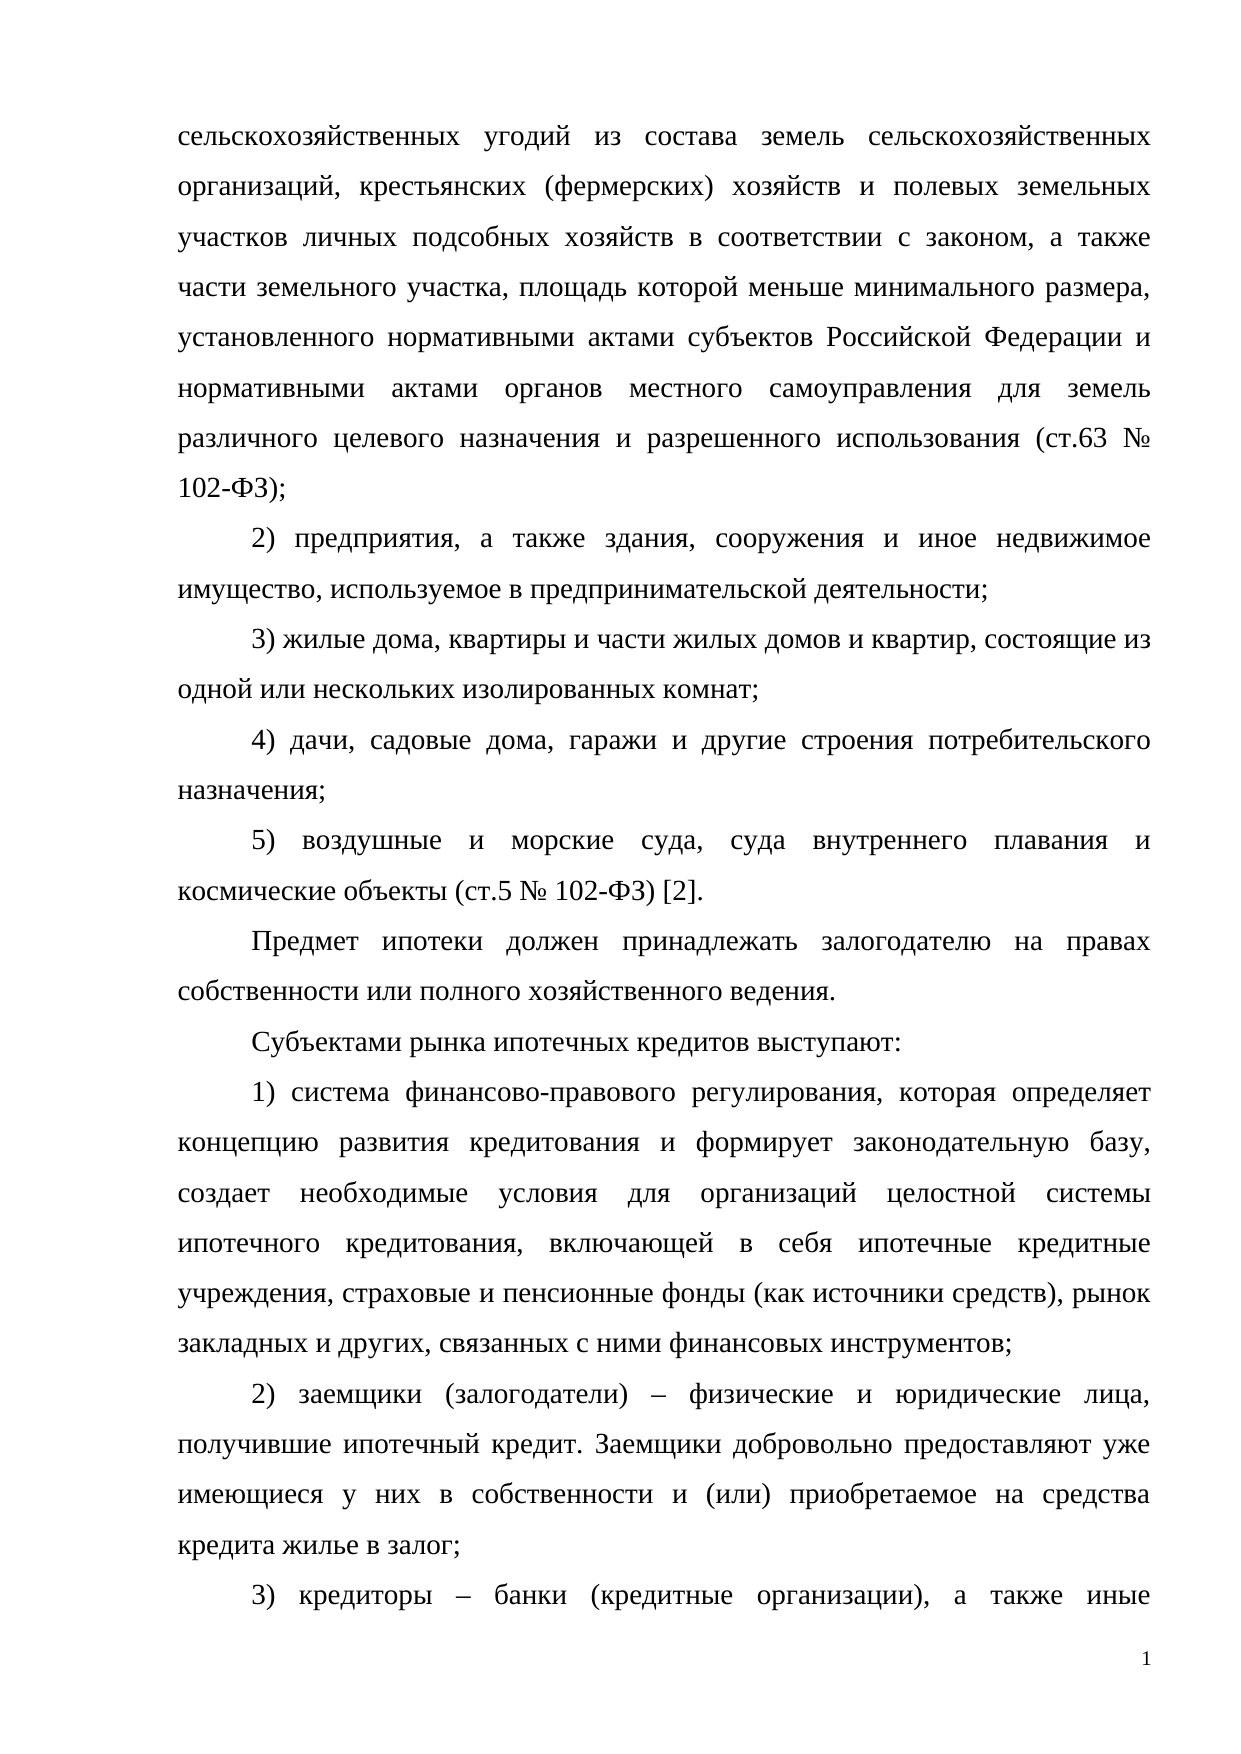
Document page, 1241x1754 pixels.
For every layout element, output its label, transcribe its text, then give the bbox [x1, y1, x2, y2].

text Предмет ипотеки должен принадлежать залогодателю на правах собственности или полного хозяйственного ведения. [177, 923, 1152, 1007]
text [177, 1577, 1152, 1611]
text 4) дачи, садовые дома, гаражи и другие строения потребительского назначения; [177, 722, 1152, 806]
text 1) система финансово-правового регулирования, которая определяет концепцию развития кредитования и формирует законодательную базу, создает необходимые условия для организаций целостной системы ипотечного кредитования, включающей в себя ипотечные кредитные учреждения, страховые и пенсионные фонды (как источники средств), рынок закладных и других, связанных с ними финансовых инструментов; [177, 1074, 1152, 1359]
text 5) воздушные и морские суда, суда внутреннего плавания и космические объекты (ст.5 № 102-ФЗ) [2]. [177, 822, 1152, 906]
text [177, 118, 1152, 504]
text 3) жилые дома, квартиры и части жилых домов и квартир, состоящие из одной или нескольких изолированных комнат; [177, 621, 1152, 705]
text Субъектами рынка ипотечных кредитов выступают: [177, 1024, 1152, 1057]
text 2) предприятия, а также здания, сооружения и иное недвижимое имущество, используемое в предпринимательской деятельности; [177, 521, 1152, 604]
text 2) заемщики (залогодатели) – физические и юридические лица, получившие ипотечный кредит. Заемщики добровольно предоставляют уже имеющиеся у них в собственности и (или) приобретаемое на средства кредита жилье в залог; [177, 1376, 1152, 1560]
